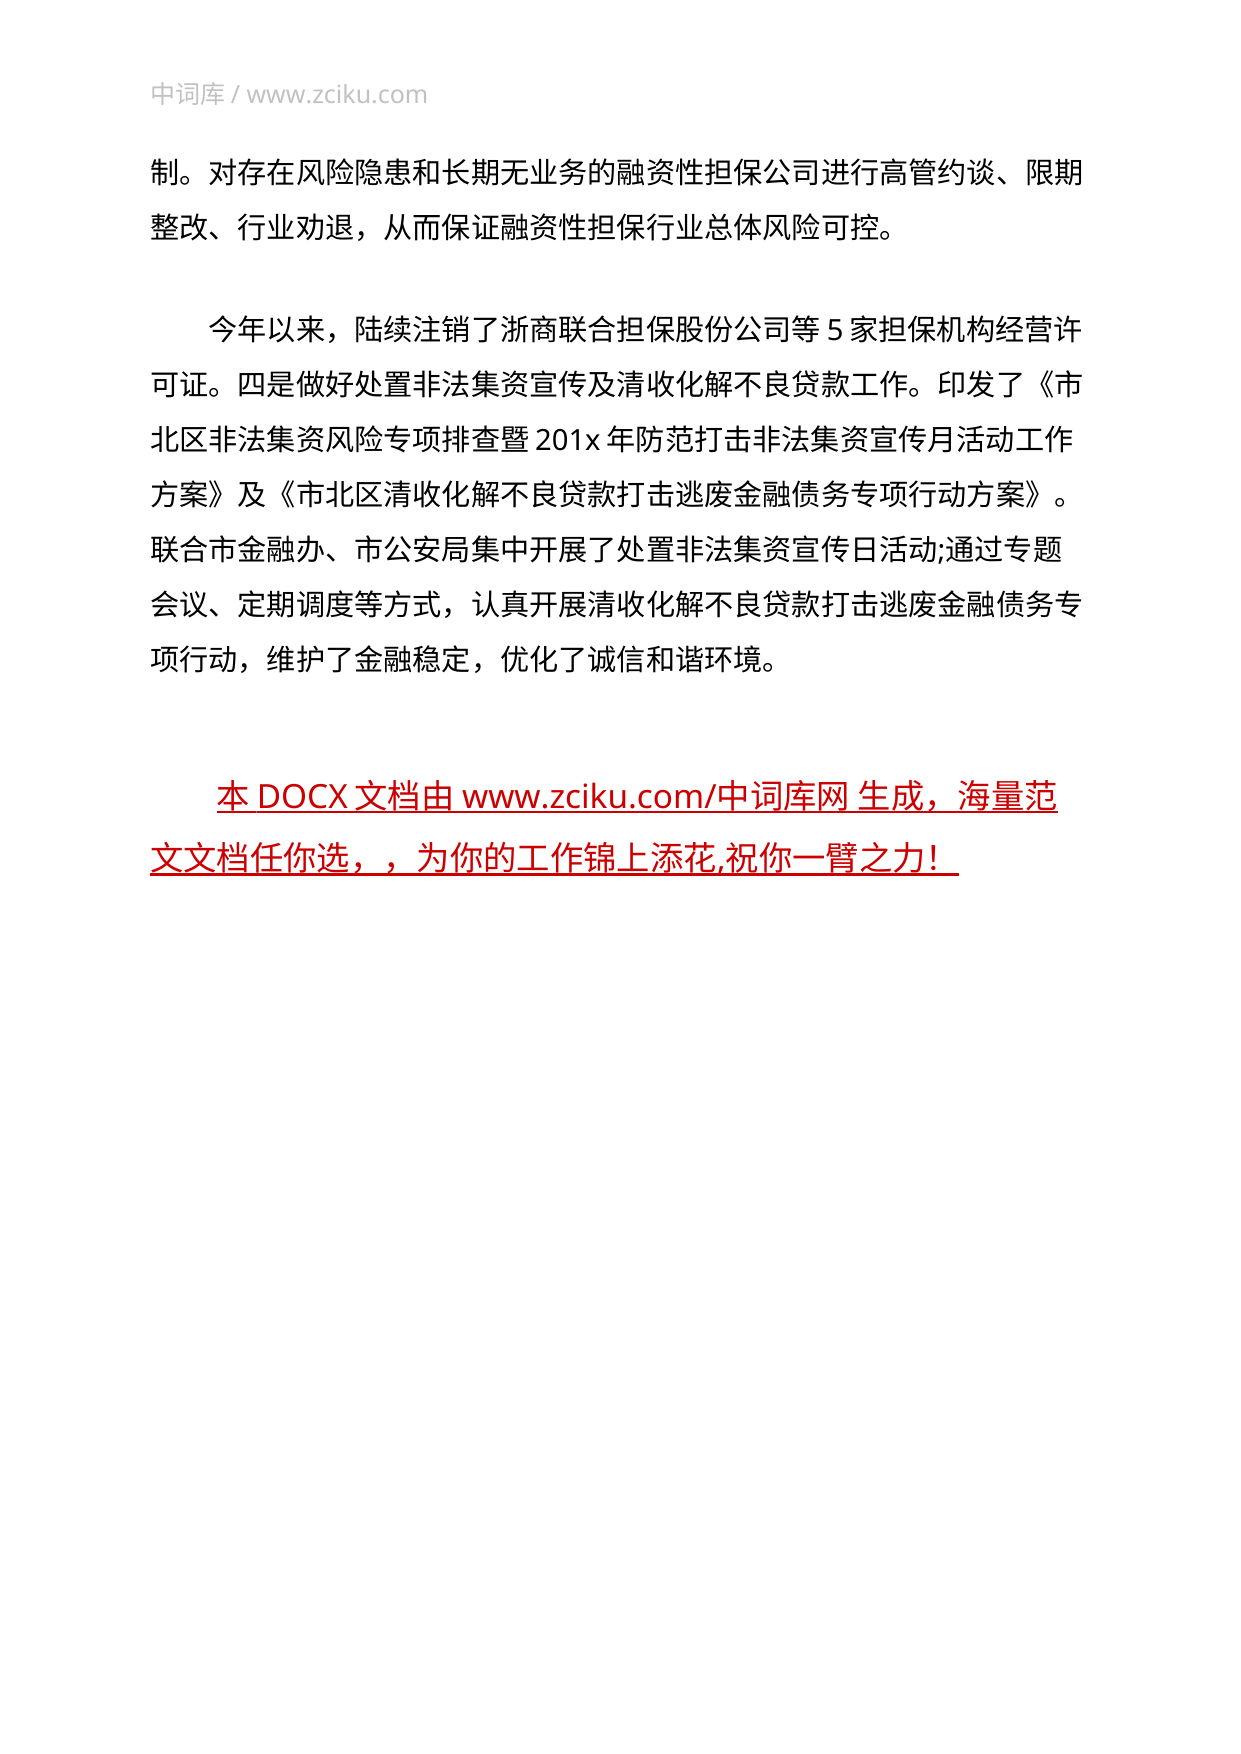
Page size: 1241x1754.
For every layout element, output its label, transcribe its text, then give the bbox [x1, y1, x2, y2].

text 今年以来，陆续注销了浙商联合担保股份公司等5家担保机构经营许可证。四是做好处置非法集资宣传及清收化解不良贷款工作。印发了《市北区非法集资风险专项排查暨201x年防范打击非法集资宣传月活动工作方案》及《市北区清收化解不良贷款打击逃废金融债务专项行动方案》。联合市金融办、市公安局集中开展了处置非法集资宣传日活动;通过专题会议、定期调度等方式，认真开展清收化解不良贷款打击逃废金融债务专项行动，维护了金融稳定，优化了诚信和谐环境。 [150, 307, 1090, 679]
text 本DOCX文档由 www.zciku.com/中词库网 生成，海量范文文档任你选，，为你的工作锦上添花,祝你一臂之力！ [150, 769, 1090, 881]
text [150, 150, 1090, 247]
